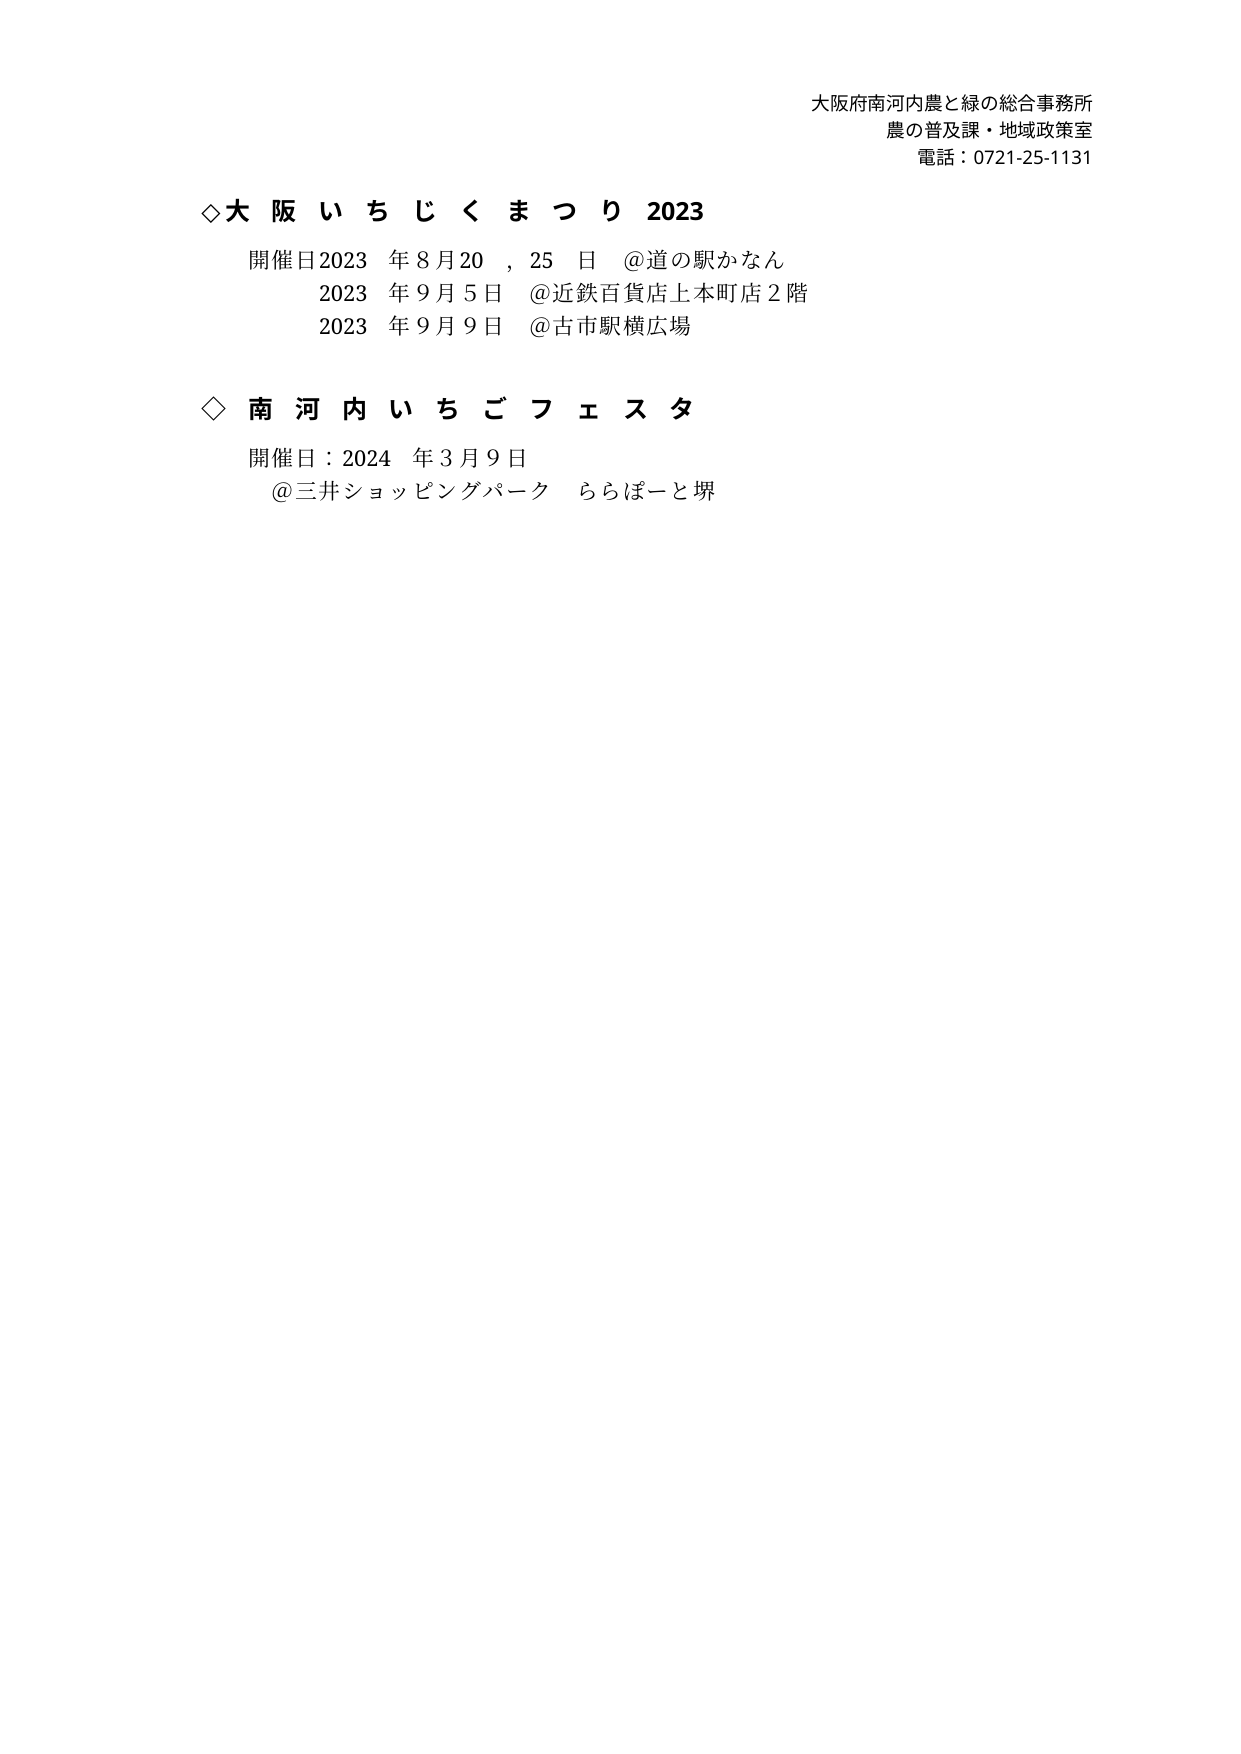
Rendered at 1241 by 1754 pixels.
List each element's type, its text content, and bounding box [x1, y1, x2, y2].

text ＠三井ショッピングパーク ららぽーと堺 [178, 474, 1092, 507]
text 2023年９月９日 ＠古市駅横広場 [178, 309, 1092, 342]
text 開催日：2024年３月９日 [178, 441, 1092, 474]
text ◇南河内いちごフェスタ [178, 375, 1092, 441]
text ◇大阪いちじくまつり2023 [178, 177, 1092, 243]
text 2023年９月５日 ＠近鉄百貨店上本町店２階 [178, 276, 1092, 309]
text 開催日2023年８月20，25日 ＠道の駅かなん [178, 243, 1092, 276]
